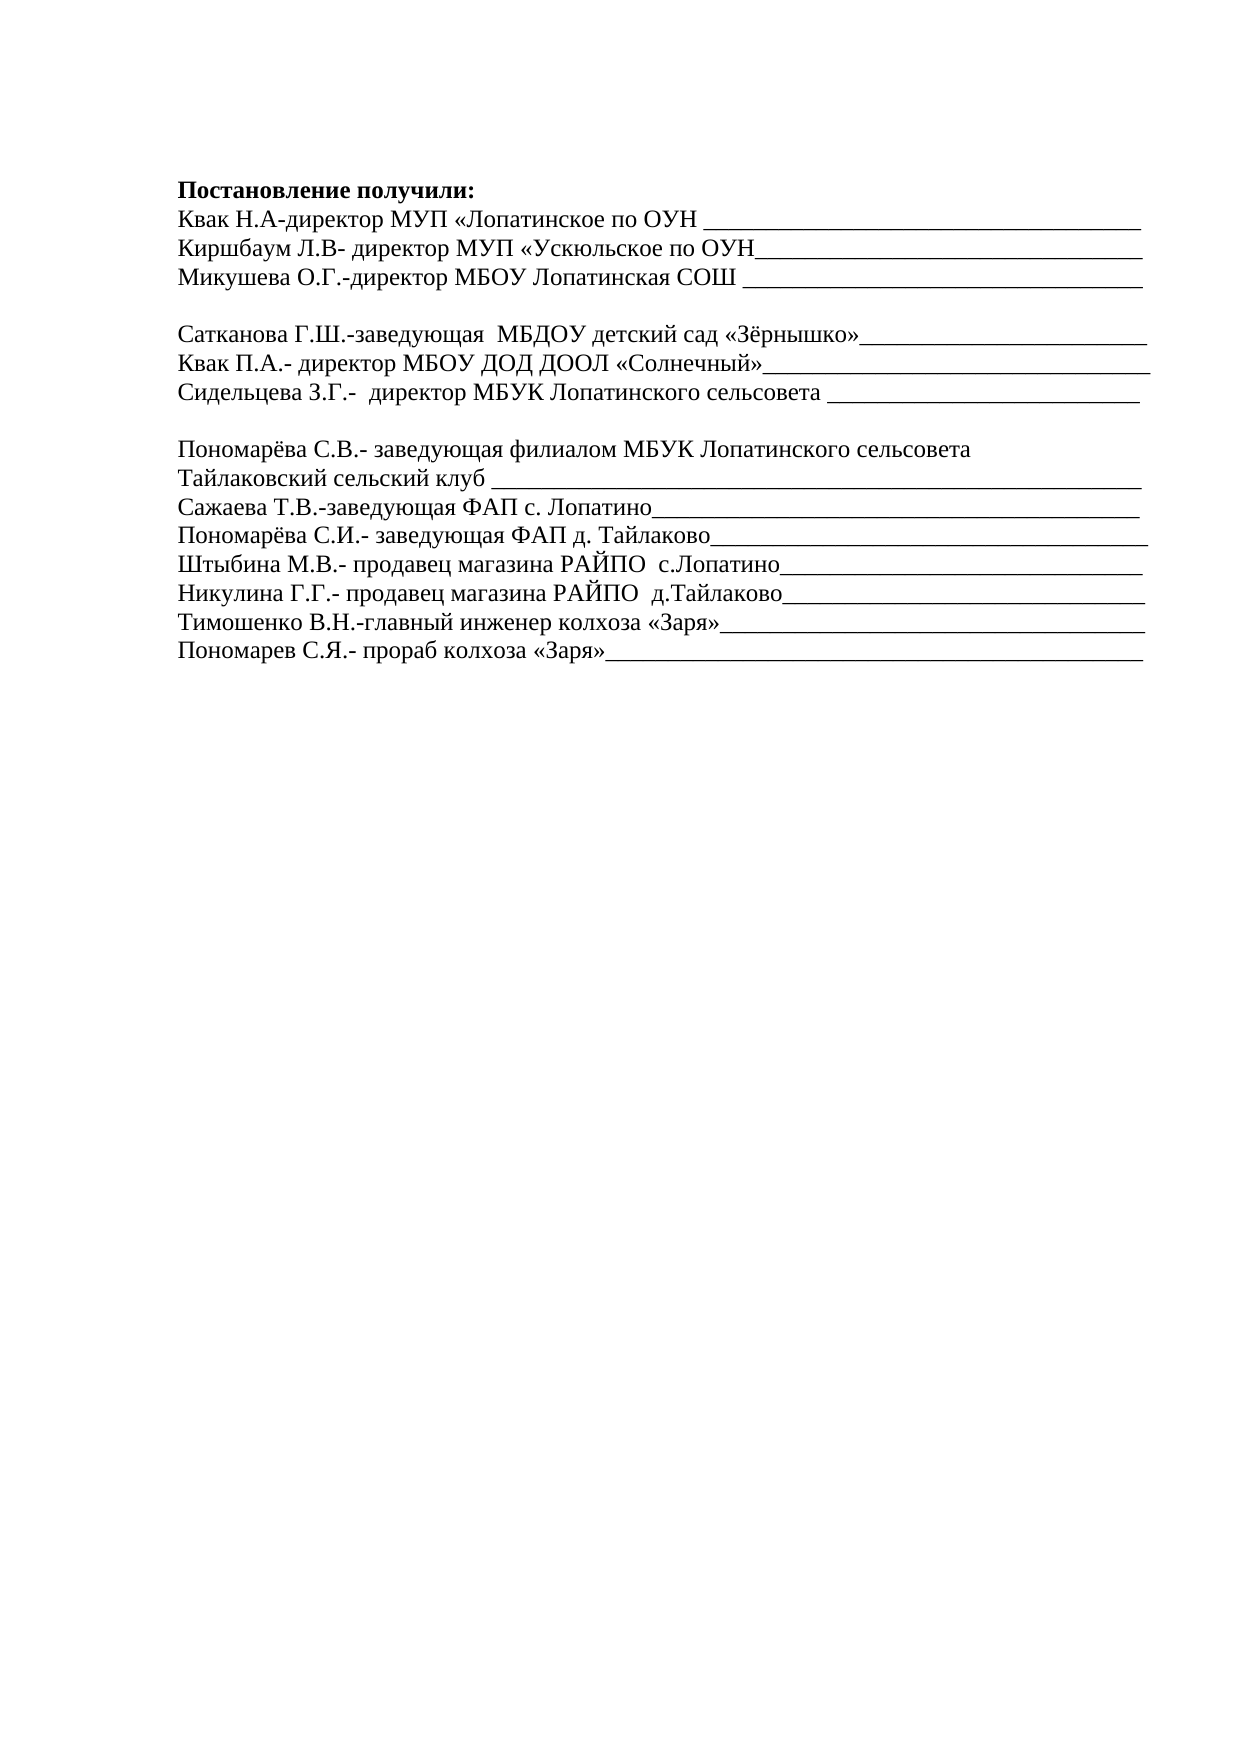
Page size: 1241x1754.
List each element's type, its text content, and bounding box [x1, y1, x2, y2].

text Никулина Г.Г.- продавец магазина РАЙПО д.Тайлаково_____________________________ [177, 578, 1152, 607]
text Сатканова Г.Ш.-заведующая МБДОУ детский сад «Зёрнышко»_______________________ [177, 319, 1152, 348]
text Киршбаум Л.В- директор МУП «Ускюльское по ОУН_______________________________ [177, 233, 1152, 262]
text Квак Н.А-директор МУП «Лопатинское по ОУН ___________________________________ [177, 204, 1152, 233]
text Штыбина М.В.- продавец магазина РАЙПО с.Лопатино_____________________________ [177, 549, 1152, 578]
text Квак П.А.- директор МБОУ ДОД ДООЛ «Солнечный»_______________________________ [177, 348, 1152, 377]
text Сажаева Т.В.-заведующая ФАП с. Лопатино_______________________________________ [177, 492, 1152, 521]
text Пономарев С.Я.- прораб колхоза «Заря»___________________________________________ [177, 636, 1152, 664]
text Постановление получили: [177, 176, 1152, 204]
text Пономарёва С.В.- заведующая филиалом МБУК Лопатинского сельсовета [177, 434, 1152, 463]
text Тимошенко В.Н.-главный инженер колхоза «Заря»__________________________________ [177, 607, 1152, 636]
text Пономарёва С.И.- заведующая ФАП д. Тайлаково___________________________________ [177, 521, 1152, 549]
text Микушева О.Г.-директор МБОУ Лопатинская СОШ ________________________________ [177, 262, 1152, 291]
text Тайлаковский сельский клуб ____________________________________________________ [177, 463, 1152, 492]
text Сидельцева З.Г.- директор МБУК Лопатинского сельсовета _________________________ [177, 377, 1152, 406]
